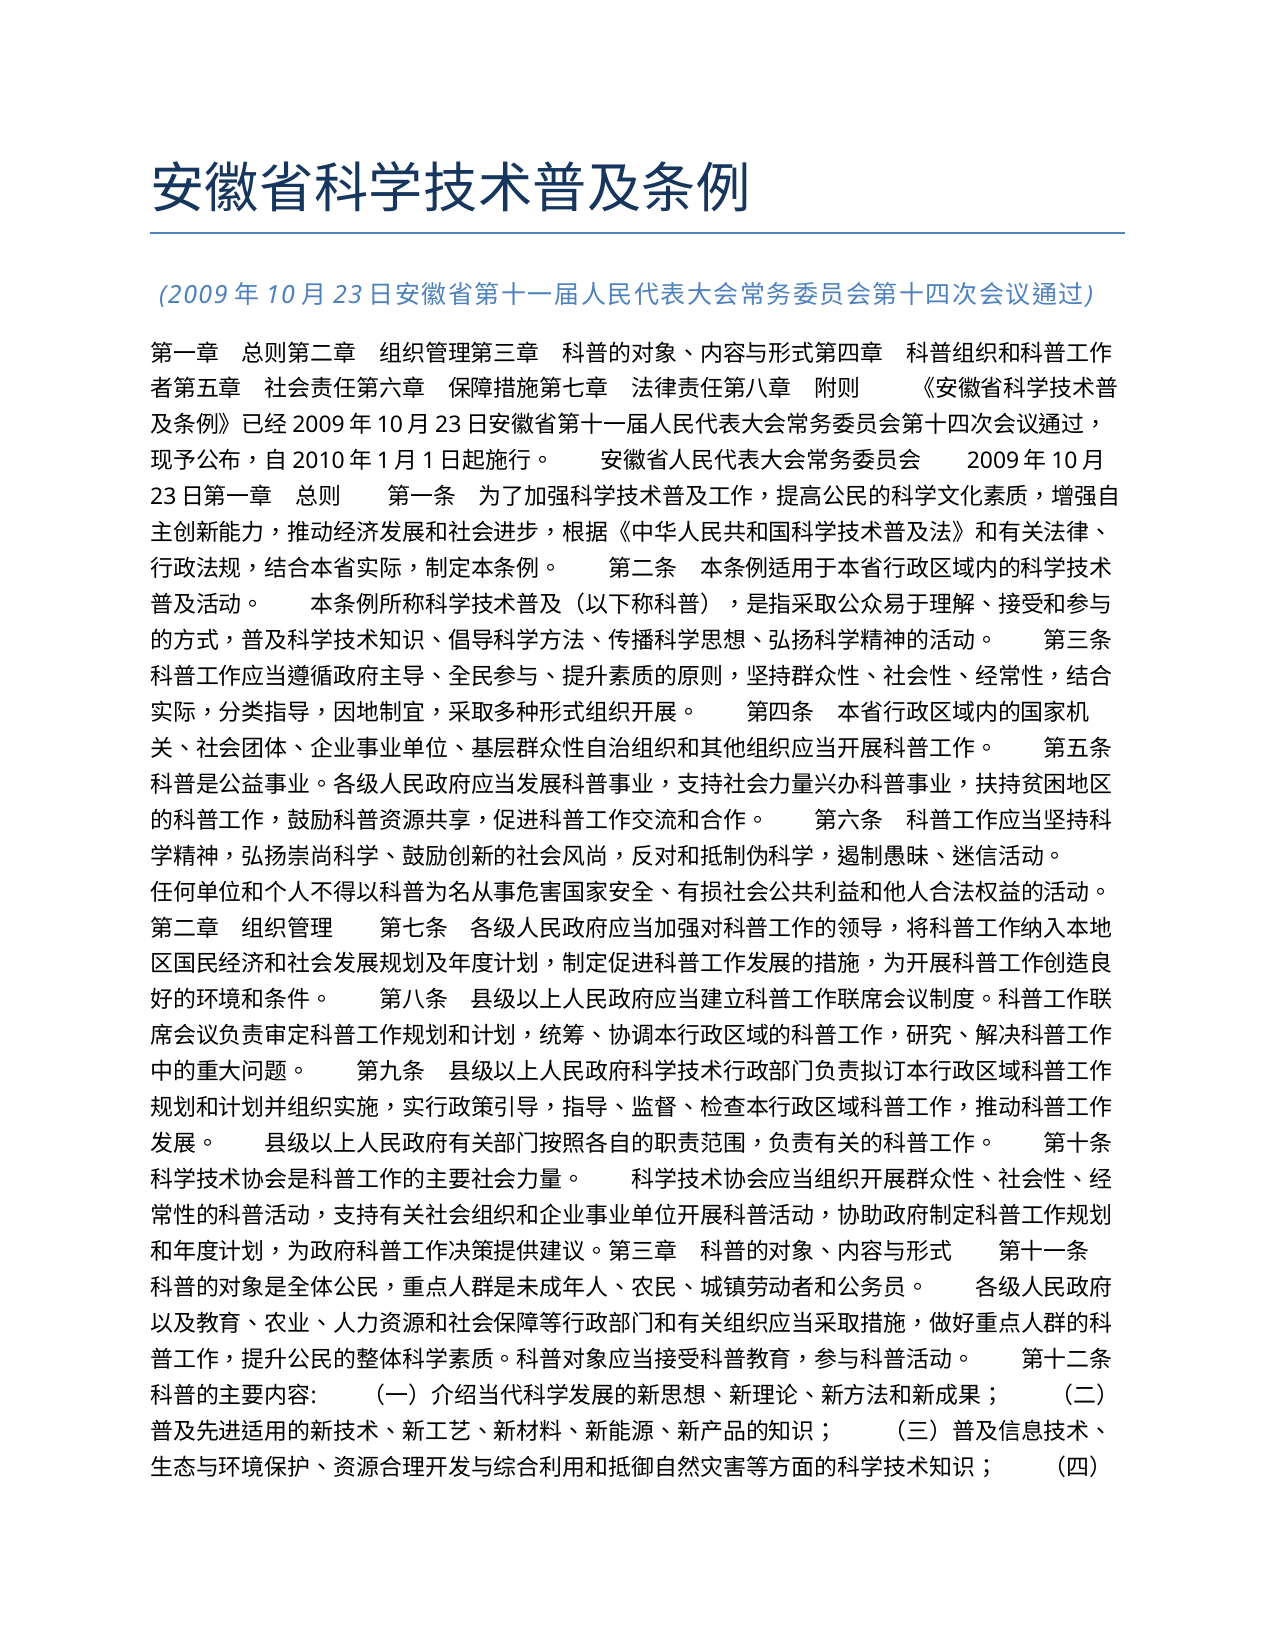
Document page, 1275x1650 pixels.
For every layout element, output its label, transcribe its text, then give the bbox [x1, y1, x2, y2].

subtitle (2009年10月23日安徽省第十一届人民代表大会常务委员会第十四次会议通过) [159, 276, 1125, 311]
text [150, 336, 1125, 1482]
title 安徽省科学技术普及条例 [150, 150, 1125, 232]
